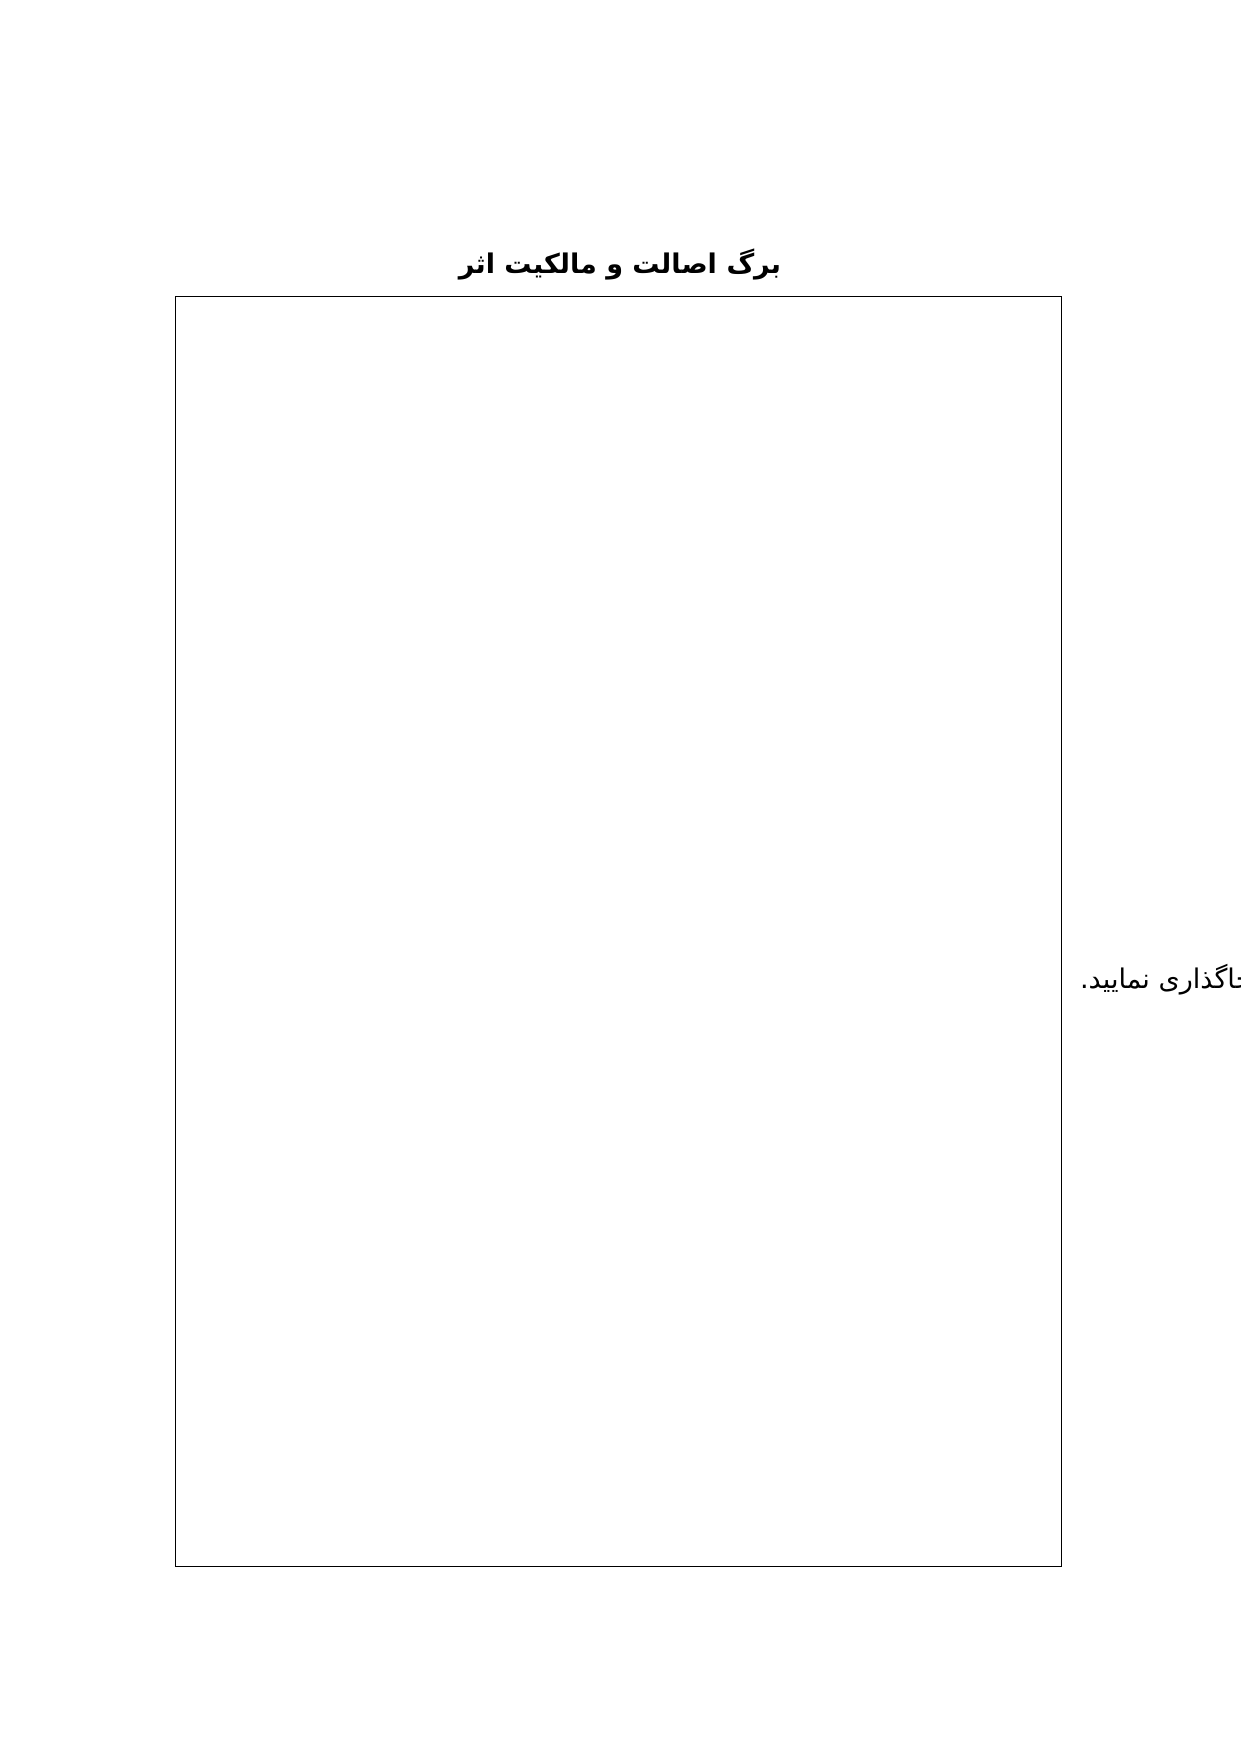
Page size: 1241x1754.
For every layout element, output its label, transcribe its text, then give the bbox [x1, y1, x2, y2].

text برگ اصالت و مالکیت اثر [177, 248, 1063, 280]
